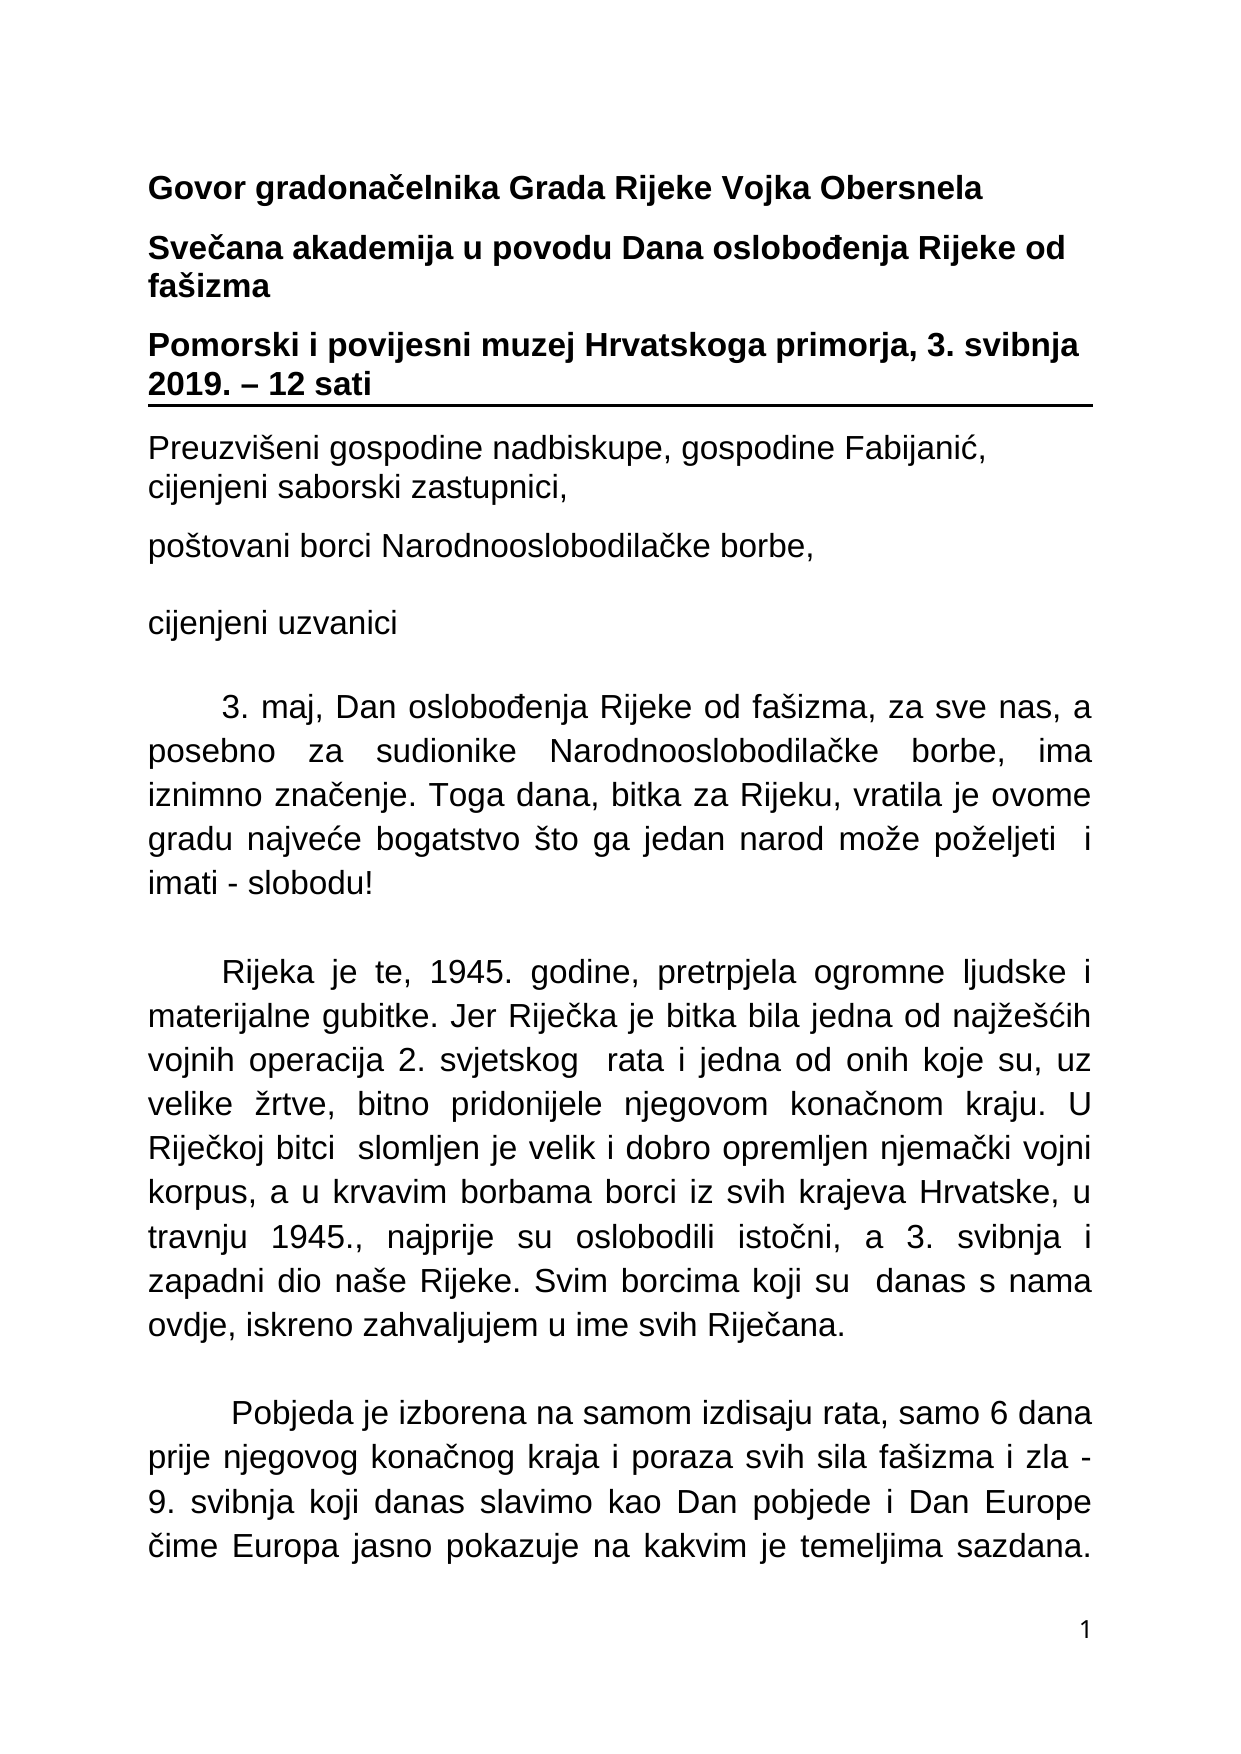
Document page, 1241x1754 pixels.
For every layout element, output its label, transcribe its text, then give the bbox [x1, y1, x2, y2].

subtitle Govor gradonačelnika Grada Rijeke Vojka Obersnela [148, 168, 1093, 207]
subtitle Svečana akademija u povodu Dana oslobođenja Rijeke od fašizma [148, 228, 1093, 304]
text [148, 1393, 1093, 1564]
text cijenjeni uzvanici [148, 603, 1093, 641]
subtitle Pomorski i povijesni muzej Hrvatskoga primorja, 3. svibnja 2019. – 12 sati [148, 325, 1093, 404]
subtitle Preuzvišeni gospodine nadbiskupe, gospodine Fabijanić, cijenjeni saborski zastupnici, [148, 428, 1093, 505]
subtitle poštovani borci Narodnooslobodilačke borbe, [148, 526, 1093, 564]
text Rijeka je te, 1945. godine, pretrpjela ogromne ljudske i materijalne gubitke. Jer Riječka je bitka bila jedna od najžešćih vojnih operacija 2. svjetskog rata i jedna od onih koje su, uz velike žrtve, bitno pridonijele njegovom konačnom kraju. U Riječkoj bitci slomljen je velik i dobro opremljen njemački vojni korpus, a u krvavim borbama borci iz svih krajeva Hrvatske, u travnju 1945., najprije su oslobodili istočni, a 3. svibnja i zapadni dio naše Rijeke. Svim borcima koji su danas s nama ovdje, iskreno zahvaljujem u ime svih Riječana. [148, 952, 1093, 1343]
text 3. maj, Dan oslobođenja Rijeke od fašizma, za sve nas, a posebno za sudionike Narodnooslobodilačke borbe, ima iznimno značenje. Toga dana, bitka za Rijeku, vratila je ovome gradu najveće bogatstvo što ga jedan narod može poželjeti i imati - slobodu! [148, 687, 1093, 902]
